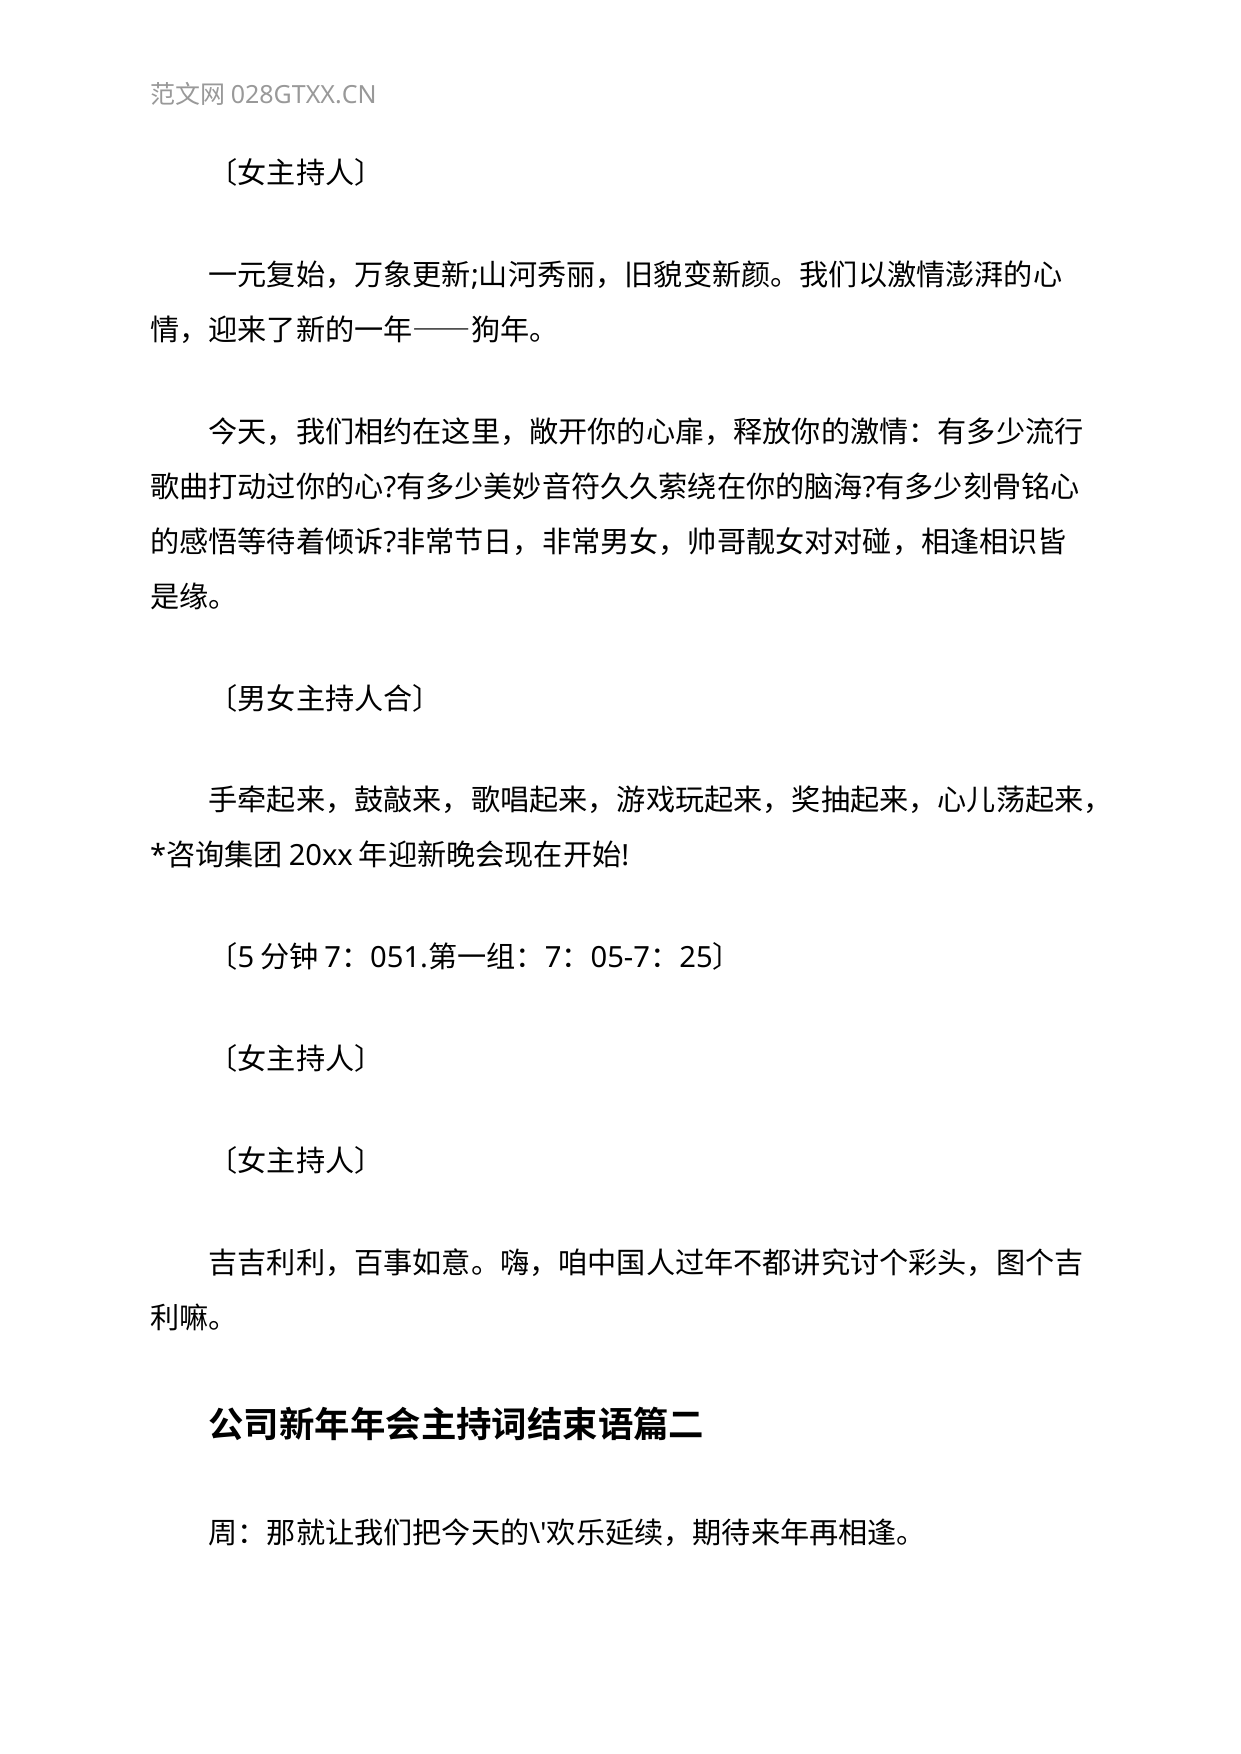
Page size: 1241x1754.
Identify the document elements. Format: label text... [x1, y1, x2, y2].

text 周：那就让我们把今天的\'欢乐延续，期待来年再相逢。 [150, 1509, 1090, 1552]
text 〔女主持人〕 [150, 150, 1090, 192]
text 〔女主持人〕 [150, 1138, 1090, 1180]
text 〔5分钟7：051.第一组：7：05-7：25〕 [150, 934, 1090, 976]
text 吉吉利利，百事如意。嗨，咱中国人过年不都讲究讨个彩头，图个吉利嘛。 [150, 1239, 1090, 1337]
text 一元复始，万象更新;山河秀丽，旧貌变新颜。我们以激情澎湃的心情，迎来了新的一年——狗年。 [150, 252, 1090, 349]
text 公司新年年会主持词结束语篇二 [150, 1396, 1090, 1447]
text 〔女主持人〕 [150, 1036, 1090, 1078]
text 手牵起来，鼓敲来，歌唱起来，游戏玩起来，奖抽起来，心儿荡起来，*咨询集团20xx年迎新晚会现在开始! [150, 777, 1090, 874]
text 〔男女主持人合〕 [150, 675, 1090, 717]
text 今天，我们相约在这里，敞开你的心扉，释放你的激情：有多少流行歌曲打动过你的心?有多少美妙音符久久萦绕在你的脑海?有多少刻骨铭心的感悟等待着倾诉?非常节日，非常男女，帅哥靓女对对碰，相逢相识皆是缘。 [150, 408, 1090, 616]
